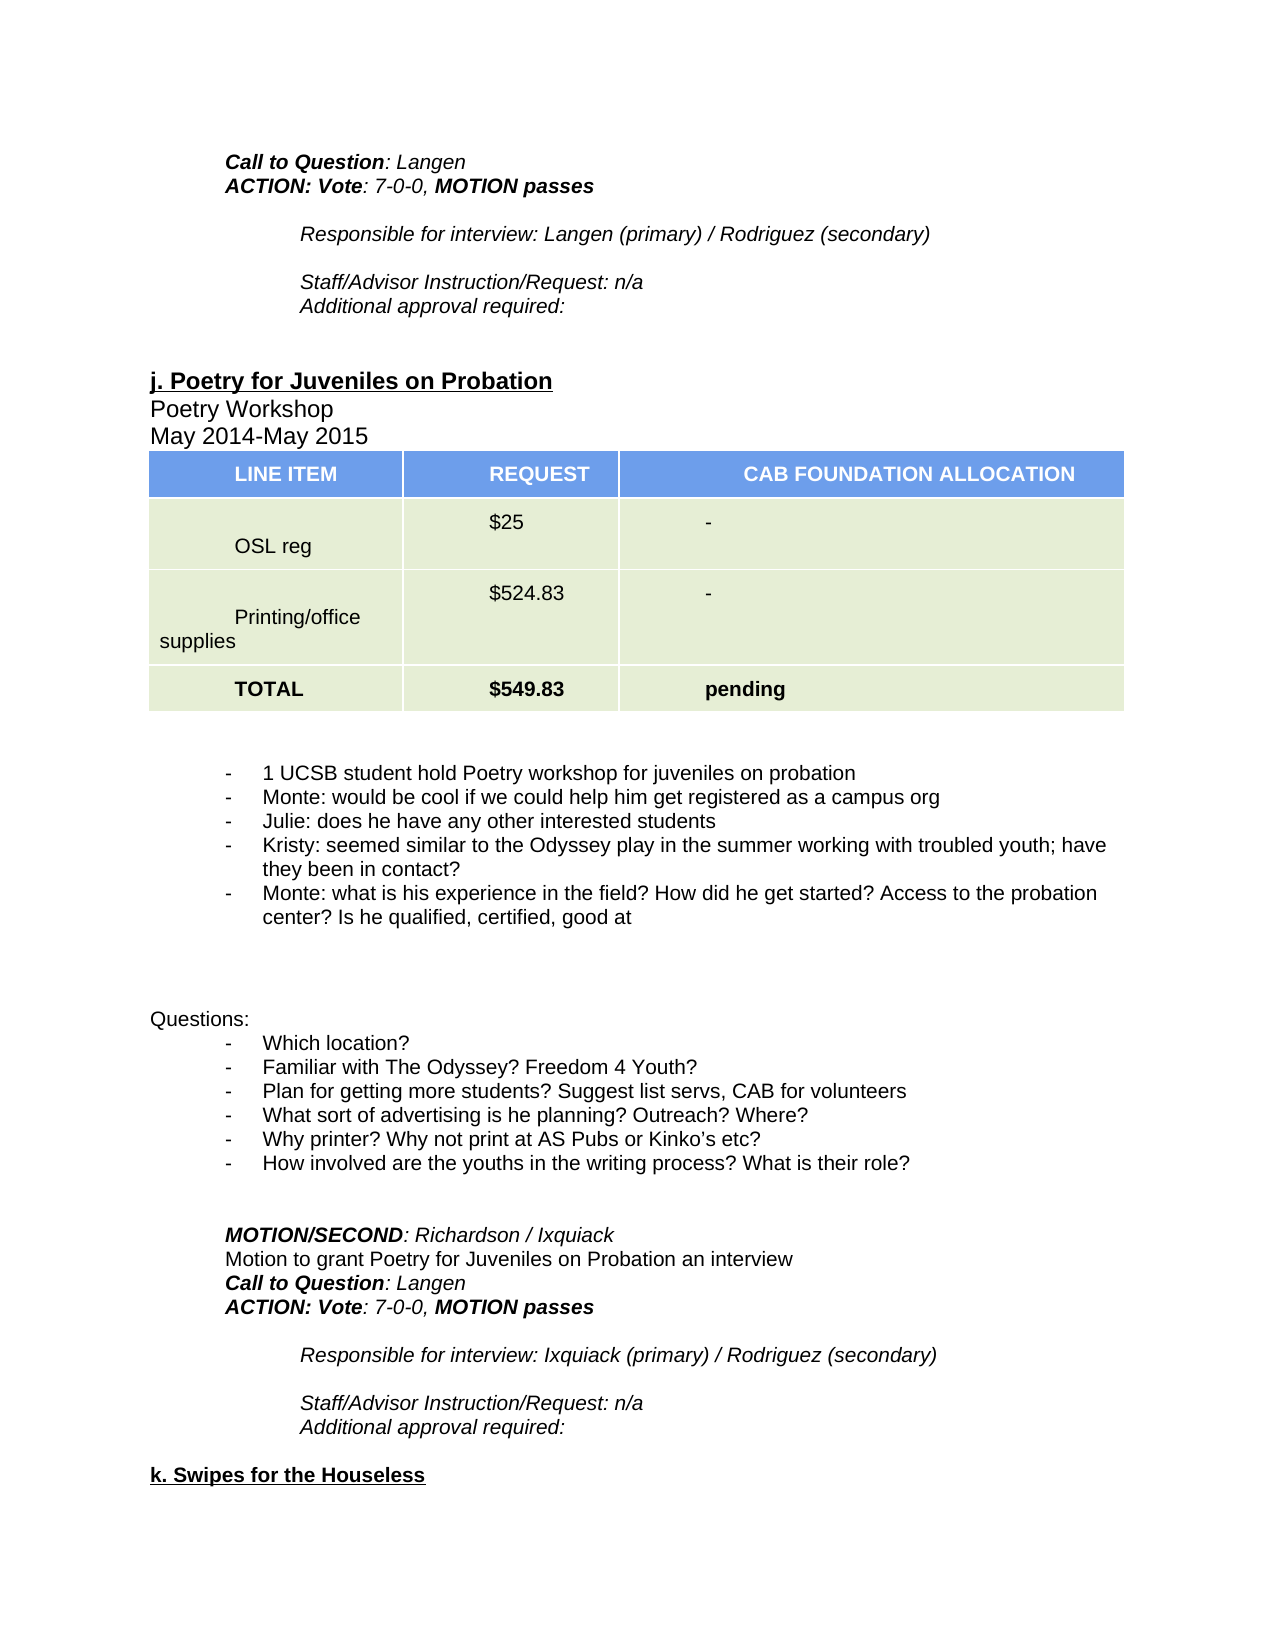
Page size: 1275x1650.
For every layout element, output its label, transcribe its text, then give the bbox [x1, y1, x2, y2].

text Additional approval required: [225, 294, 1125, 318]
text ACTION: Vote: 7-0-0, MOTION passes [150, 1295, 1125, 1319]
list How involved are the youths in the writing process? What is their role? [225, 1150, 1125, 1174]
text ACTION: Vote: 7-0-0, MOTION passes [150, 174, 1125, 198]
table_header REQUEST [404, 451, 618, 497]
list 1 UCSB student hold Poetry workshop for juveniles on probation [225, 761, 1125, 785]
text MOTION/SECOND: Richardson / Ixquiack [150, 1223, 1125, 1247]
text Additional approval required: [225, 1415, 1125, 1439]
table_cell - [620, 570, 1124, 664]
list Plan for getting more students? Suggest list servs, CAB for volunteers [225, 1078, 1125, 1102]
table_cell Printing/office supplies [149, 570, 402, 664]
table_cell $549.83 [404, 666, 618, 711]
text Questions: [150, 1007, 1125, 1031]
table_header CAB FOUNDATION ALLOCATION [620, 451, 1124, 497]
text Poetry Workshop [150, 394, 1125, 422]
table_cell $524.83 [404, 570, 618, 664]
list Familiar with The Odyssey? Freedom 4 Youth? [225, 1054, 1125, 1078]
table_cell TOTAL [149, 666, 402, 711]
table_cell pending [620, 666, 1124, 711]
text Motion to grant Poetry for Juveniles on Probation an interview [150, 1247, 1125, 1271]
text Call to Question: Langen [150, 1271, 1125, 1295]
text Responsible for interview: Ixquiack (primary) / Rodriguez (secondary) [225, 1343, 1125, 1367]
text k. Swipes for the Houseless [150, 1463, 1125, 1487]
text Staff/Advisor Instruction/Request: n/a [225, 270, 1125, 294]
list Which location? [225, 1031, 1125, 1054]
list Julie: does he have any other interested students [225, 809, 1125, 833]
list Monte: what is his experience in the field? How did he get started? Access to the probation center? Is he qualified, certified, good at [225, 881, 1125, 929]
table_cell - [620, 499, 1124, 569]
text j. Poetry for Juveniles on Probation [150, 367, 1125, 394]
table_header LINE ITEM [149, 451, 402, 497]
text Responsible for interview: Langen (primary) / Rodriguez (secondary) [225, 222, 1125, 246]
table_cell $25 [404, 499, 618, 569]
list What sort of advertising is he planning? Outreach? Where? [225, 1102, 1125, 1126]
list Kristy: seemed similar to the Odyssey play in the summer working with troubled youth; have they been in contact? [225, 833, 1125, 881]
text Call to Question: Langen [150, 150, 1125, 174]
table_cell OSL reg [149, 499, 402, 569]
list Why printer? Why not print at AS Pubs or Kinko’s etc? [225, 1126, 1125, 1150]
text Staff/Advisor Instruction/Request: n/a [225, 1391, 1125, 1415]
list Monte: would be cool if we could help him get registered as a campus org [225, 785, 1125, 809]
text May 2014-May 2015 [150, 422, 1125, 450]
